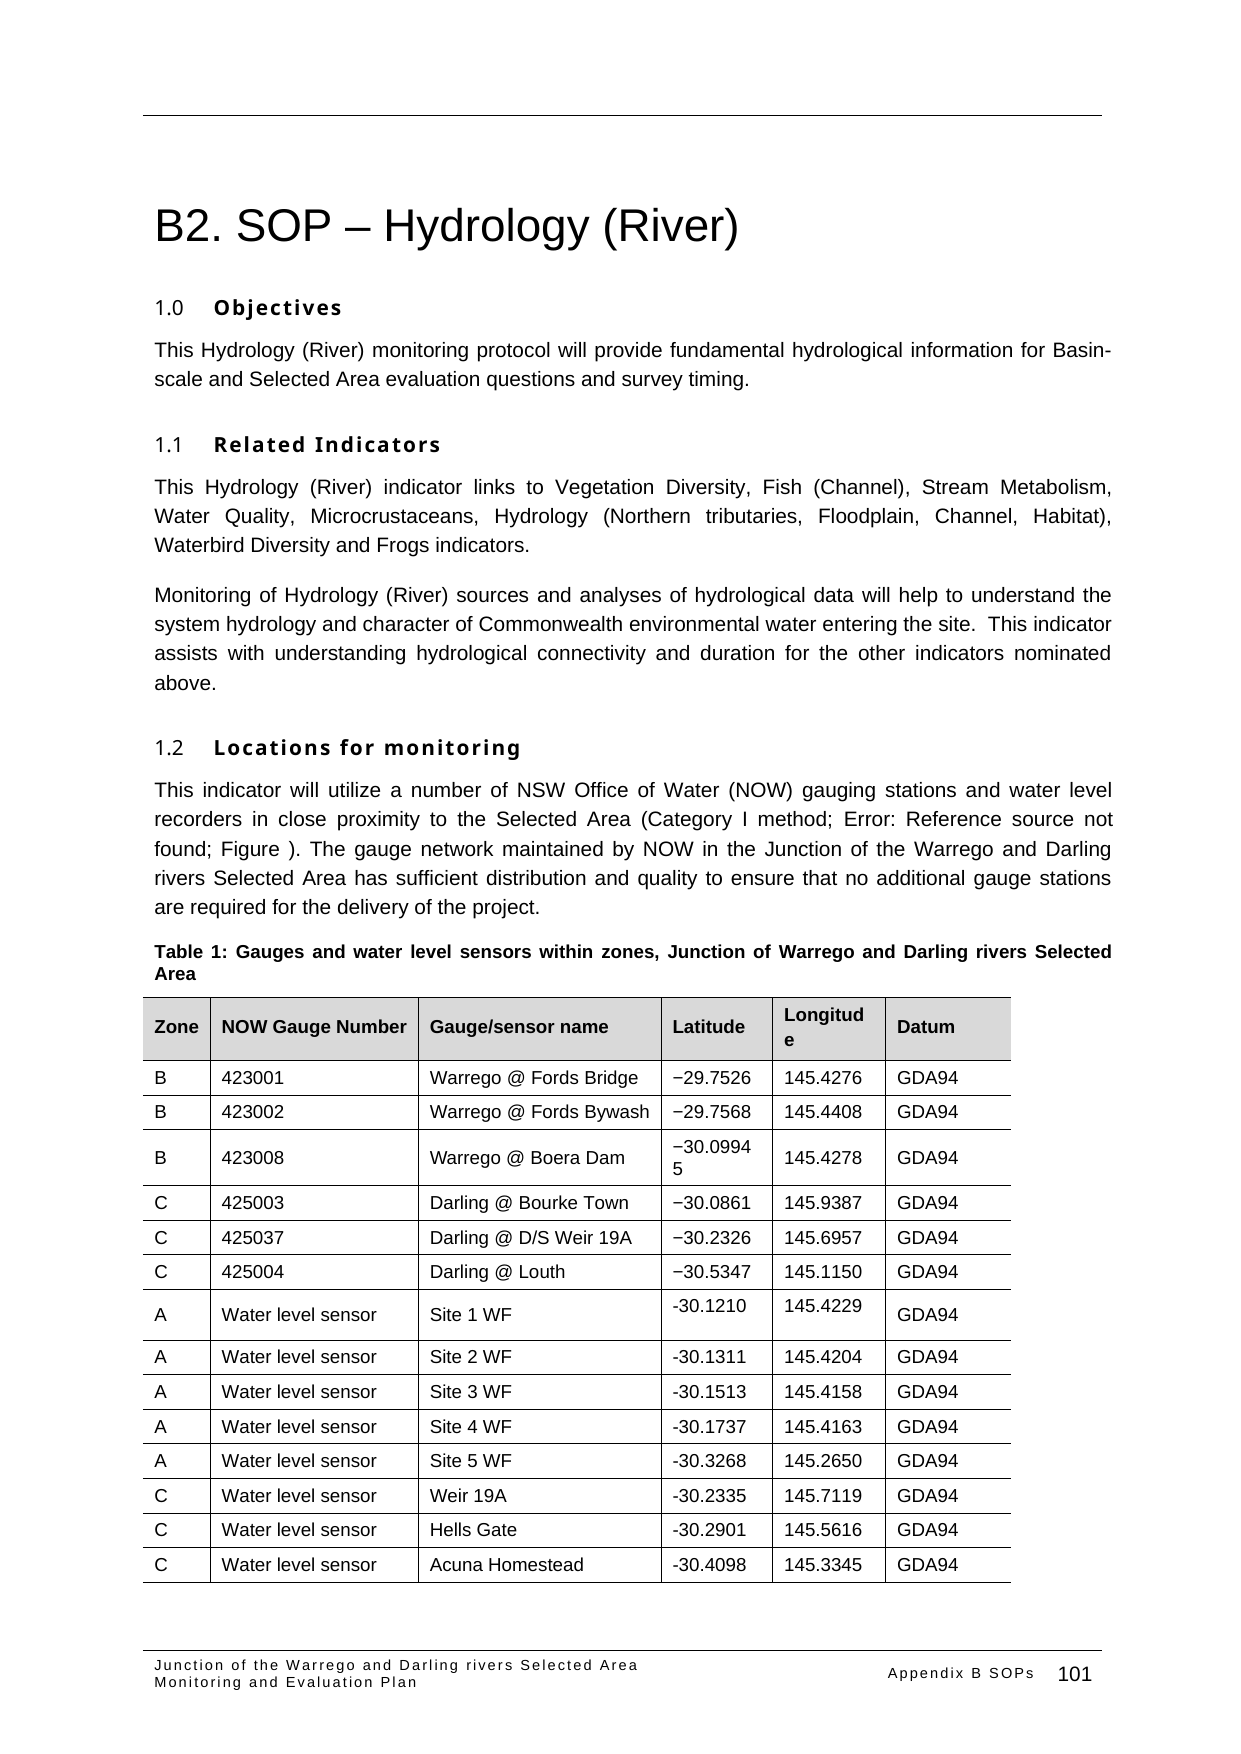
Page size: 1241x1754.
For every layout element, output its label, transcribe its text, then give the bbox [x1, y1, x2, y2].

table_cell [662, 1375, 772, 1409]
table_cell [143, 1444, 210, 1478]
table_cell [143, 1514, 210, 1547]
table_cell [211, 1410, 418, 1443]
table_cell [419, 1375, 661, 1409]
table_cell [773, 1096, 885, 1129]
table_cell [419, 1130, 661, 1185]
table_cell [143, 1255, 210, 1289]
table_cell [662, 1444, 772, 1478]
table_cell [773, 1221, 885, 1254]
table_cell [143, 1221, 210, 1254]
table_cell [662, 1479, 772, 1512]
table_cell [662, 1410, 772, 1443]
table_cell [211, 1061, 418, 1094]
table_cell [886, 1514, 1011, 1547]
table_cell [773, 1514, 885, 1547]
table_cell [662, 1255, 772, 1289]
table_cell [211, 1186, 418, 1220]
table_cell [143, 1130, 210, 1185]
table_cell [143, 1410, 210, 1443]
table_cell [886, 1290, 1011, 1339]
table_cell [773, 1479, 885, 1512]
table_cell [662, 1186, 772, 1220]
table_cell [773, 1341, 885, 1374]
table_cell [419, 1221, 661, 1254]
text This Hydrology (River) indicator links to Vegetation Diversity, Fish (Channel), Stream Metabolism, Water Quality, Microcrustaceans, Hydrology (Northern tributaries, Floodplain, Channel, Habitat), Waterbird Diversity and Frogs indicators. [154, 471, 1113, 558]
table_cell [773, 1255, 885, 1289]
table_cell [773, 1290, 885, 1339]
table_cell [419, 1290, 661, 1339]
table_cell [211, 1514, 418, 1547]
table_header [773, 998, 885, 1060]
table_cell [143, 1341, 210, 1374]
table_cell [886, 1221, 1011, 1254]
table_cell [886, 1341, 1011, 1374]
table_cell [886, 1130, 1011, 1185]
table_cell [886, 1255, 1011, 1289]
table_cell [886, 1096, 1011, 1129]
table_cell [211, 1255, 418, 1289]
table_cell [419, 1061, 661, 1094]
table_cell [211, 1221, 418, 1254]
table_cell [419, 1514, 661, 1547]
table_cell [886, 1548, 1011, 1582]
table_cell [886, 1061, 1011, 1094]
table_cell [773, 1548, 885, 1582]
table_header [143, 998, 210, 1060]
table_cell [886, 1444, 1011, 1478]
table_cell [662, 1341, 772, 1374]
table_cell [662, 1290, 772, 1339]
subtitle Related Indicators [154, 430, 1113, 458]
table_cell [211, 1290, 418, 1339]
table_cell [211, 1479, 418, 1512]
subtitle B2. SOP – Hydrology (River) [154, 199, 1113, 251]
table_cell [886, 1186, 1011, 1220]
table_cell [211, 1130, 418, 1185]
subtitle Locations for monitoring [154, 733, 1113, 762]
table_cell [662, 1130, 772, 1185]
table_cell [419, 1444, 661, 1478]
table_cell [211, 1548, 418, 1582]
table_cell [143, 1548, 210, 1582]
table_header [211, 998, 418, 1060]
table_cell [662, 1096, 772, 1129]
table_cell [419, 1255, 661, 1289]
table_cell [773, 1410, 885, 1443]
text Monitoring of Hydrology (River) sources and analyses of hydrological data will help to understand the system hydrology and character of Commonwealth environmental water entering the site. This indicator assists with understanding hydrological connectivity and duration for the other indicators nominated above. [154, 579, 1113, 696]
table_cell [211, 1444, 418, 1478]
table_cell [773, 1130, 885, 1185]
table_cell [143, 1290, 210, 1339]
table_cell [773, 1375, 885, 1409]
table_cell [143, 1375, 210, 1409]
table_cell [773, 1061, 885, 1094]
subtitle Objectives [154, 293, 1113, 322]
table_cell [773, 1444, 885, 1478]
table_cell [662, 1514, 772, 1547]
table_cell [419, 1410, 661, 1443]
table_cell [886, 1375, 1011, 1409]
text Table 1: Gauges and water level sensors within zones, Junction of Warrego and Darling rivers Selected Area [154, 941, 1113, 984]
text This Hydrology (River) monitoring protocol will provide fundamental hydrological information for Basin-scale and Selected Area evaluation questions and survey timing. [154, 334, 1113, 392]
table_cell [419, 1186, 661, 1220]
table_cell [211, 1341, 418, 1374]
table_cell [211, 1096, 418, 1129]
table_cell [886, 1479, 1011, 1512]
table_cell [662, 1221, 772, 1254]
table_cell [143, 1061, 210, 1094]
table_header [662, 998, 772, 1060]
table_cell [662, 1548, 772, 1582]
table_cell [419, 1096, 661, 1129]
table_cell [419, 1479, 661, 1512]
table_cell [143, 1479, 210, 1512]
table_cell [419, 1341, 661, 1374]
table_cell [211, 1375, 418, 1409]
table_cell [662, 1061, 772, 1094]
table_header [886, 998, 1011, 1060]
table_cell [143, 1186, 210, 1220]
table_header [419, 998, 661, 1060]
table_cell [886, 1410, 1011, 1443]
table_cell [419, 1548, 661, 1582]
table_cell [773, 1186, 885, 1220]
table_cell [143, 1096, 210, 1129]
